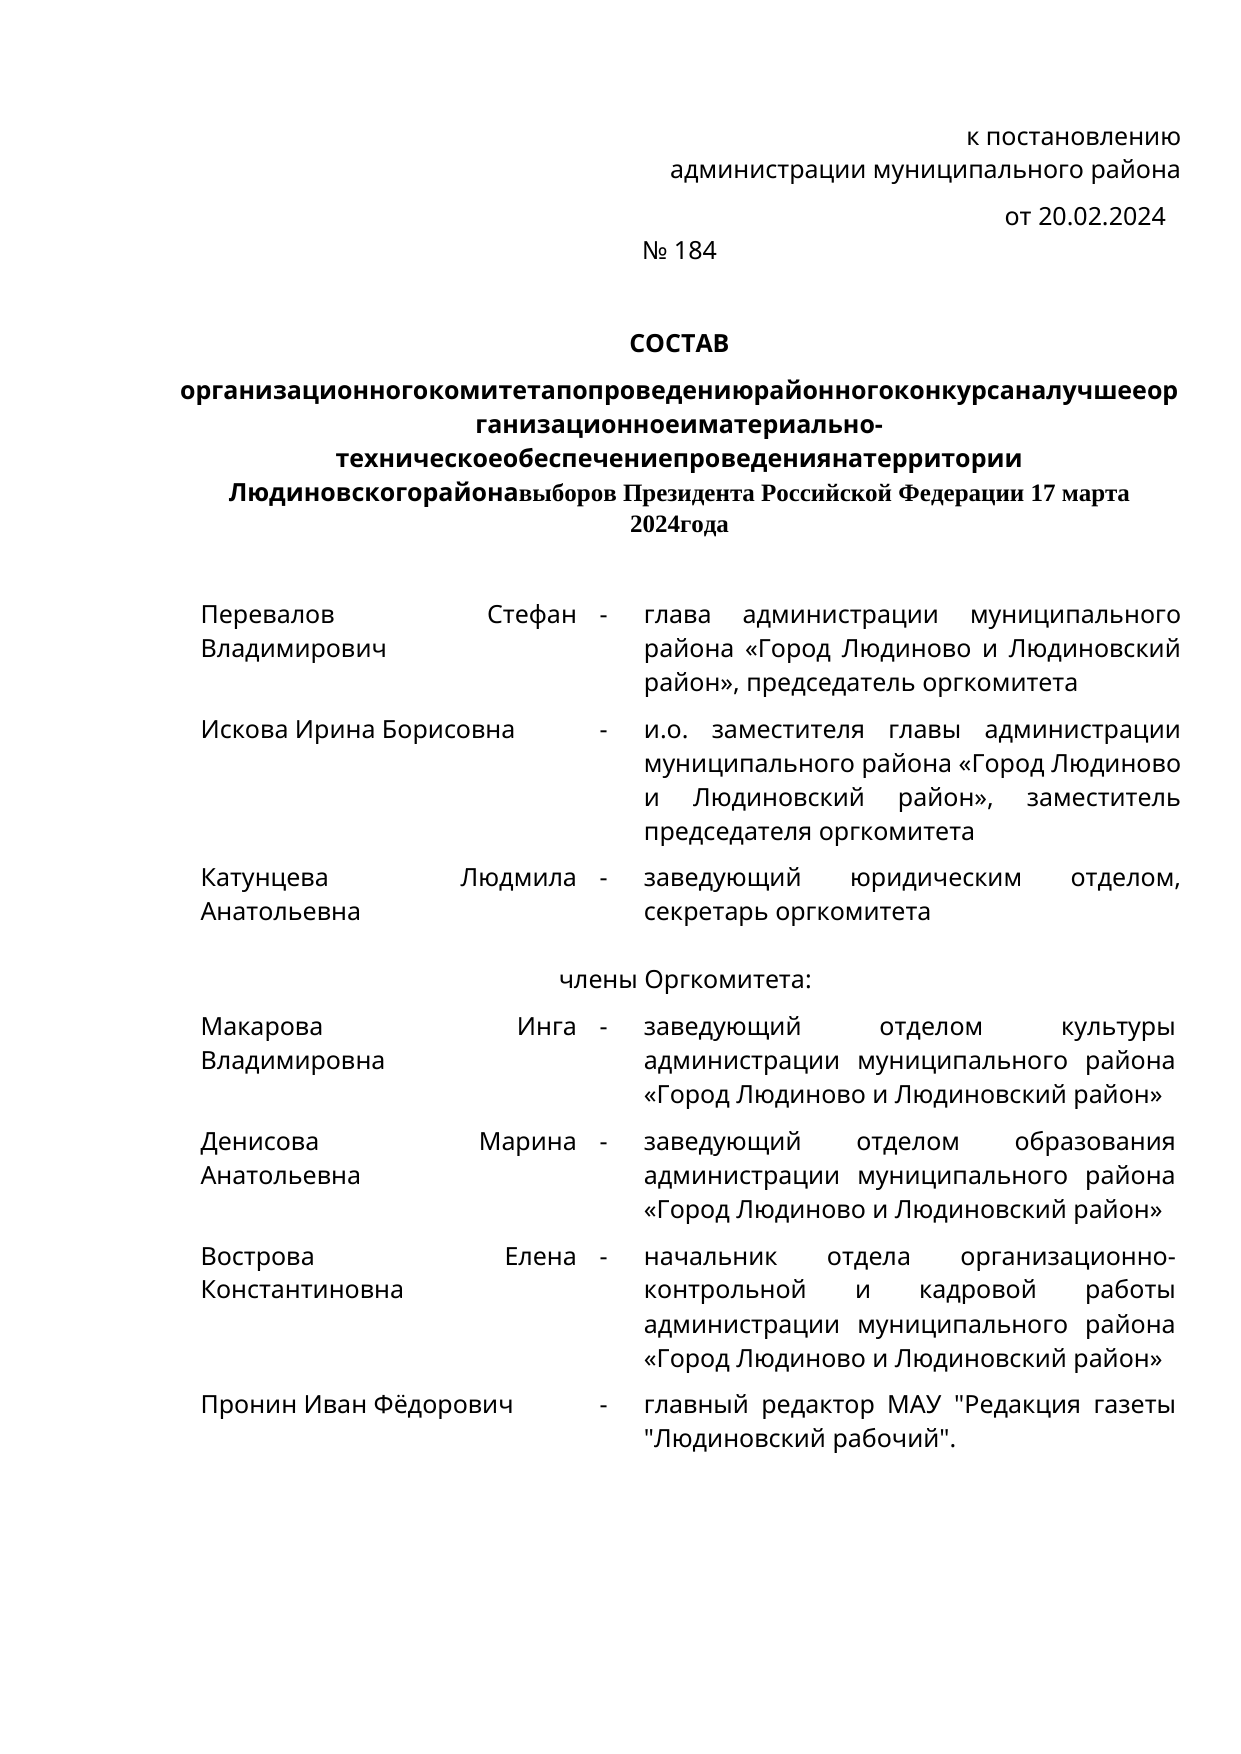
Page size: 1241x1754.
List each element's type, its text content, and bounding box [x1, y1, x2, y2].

table_cell заведующий отделом образования администрации муниципального района «Город Людиново и Людиновский район» [633, 1124, 1187, 1238]
table_cell Катунцева Людмила Анатольевна [189, 860, 588, 962]
table_header - [588, 597, 632, 711]
table_cell - [588, 860, 632, 962]
table_cell Искова Ирина Борисовна [189, 711, 588, 860]
table_header Перевалов Стефан Владимирович [189, 597, 588, 711]
table_cell и.о. заместителя главы администрации муниципального района «Город Людиново и Людиновский район», заместитель председателя оргкомитета [633, 711, 1192, 860]
table_cell заведующий отделом культуры администрации муниципального района «Город Людиново и Людиновский район» [633, 1009, 1187, 1123]
text от 20.02.2024 № 184 [177, 199, 1181, 267]
table_cell заведующий юридическим отделом, секретарь оргкомитета [633, 860, 1192, 962]
text СОСТАВ [177, 326, 1181, 360]
table_cell Вострова Елена Константиновна [189, 1238, 588, 1387]
table_cell Пронин Иван Фёдорович [189, 1387, 588, 1467]
table_cell главный редактор МАУ "Редакция газеты "Людиновский рабочий". [633, 1387, 1187, 1467]
table_cell Денисова Марина Анатольевна [189, 1124, 588, 1238]
table_cell Макарова Инга Владимировна [189, 1009, 588, 1123]
table_cell - [588, 1009, 632, 1123]
table_header глава администрации муниципального района «Город Людиново и Людиновский район», председатель оргкомитета [633, 597, 1192, 711]
table_cell - [588, 1387, 632, 1467]
table_cell члены Оргкомитета: [189, 962, 1181, 1009]
table_cell - [588, 711, 632, 860]
text организационногокомитетапопроведениюрайонногоконкурсаналучшееорганизационноеиматериально-техническоеобеспечениепроведениянатерритории Людиновскогорайонавыборов Президента Российской Федерации 17 марта 2024года [177, 372, 1181, 537]
table_cell начальник отдела организационно-контрольной и кадровой работы администрации муниципального района «Город Людиново и Людиновский район» [633, 1238, 1187, 1387]
text к постановлению администрации муниципального района [177, 118, 1181, 186]
table_cell - [588, 1238, 632, 1387]
table_cell - [588, 1124, 632, 1238]
